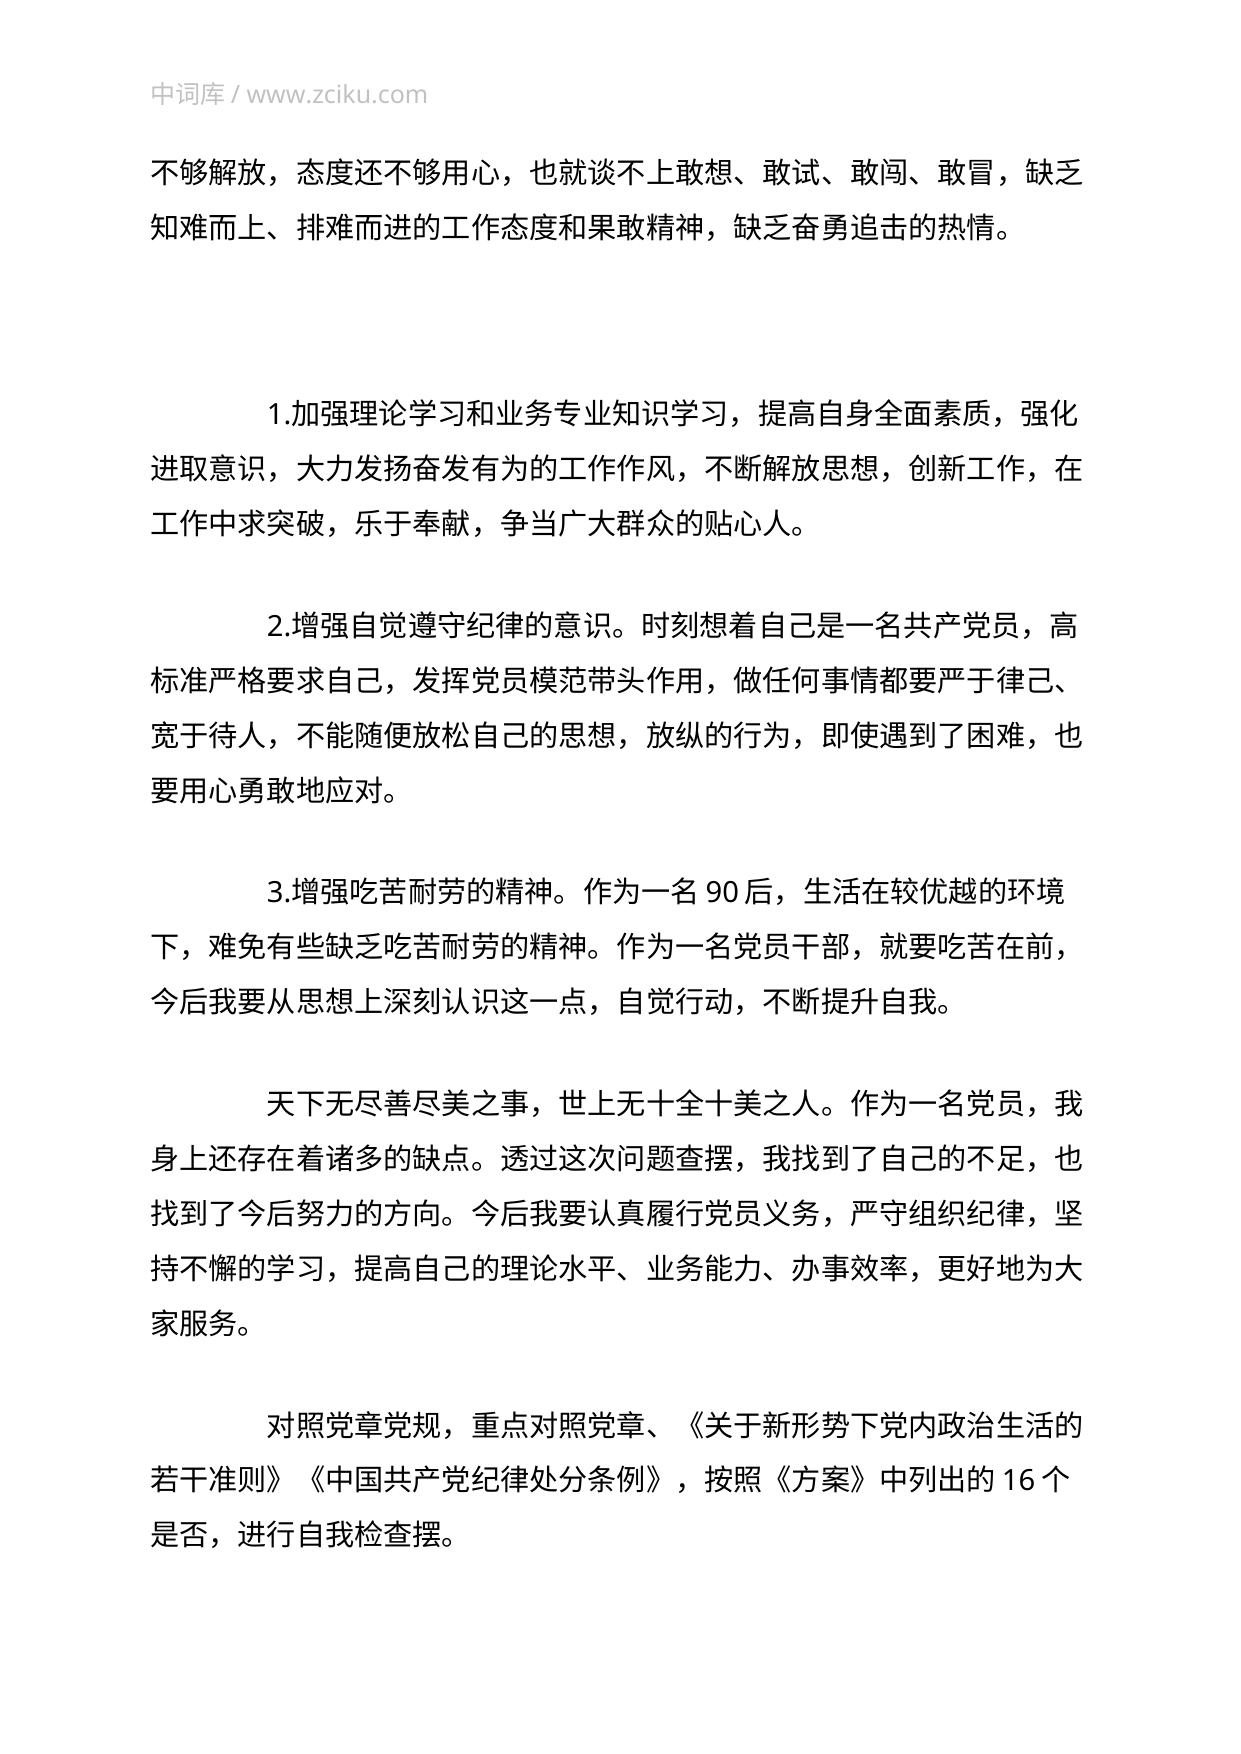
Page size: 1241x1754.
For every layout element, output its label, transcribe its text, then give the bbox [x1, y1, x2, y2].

text 对照党章党规，重点对照党章、《关于新形势下党内政治生活的若干准则》《中国共产党纪律处分条例》，按照《方案》中列出的16个是否，进行自我检查摆。 [150, 1402, 1090, 1554]
text 3.增强吃苦耐劳的精神。作为一名90后，生活在较优越的环境下，难免有些缺乏吃苦耐劳的精神。作为一名党员干部，就要吃苦在前，今后我要从思想上深刻认识这一点，自觉行动，不断提升自我。 [150, 869, 1090, 1021]
text 天下无尽善尽美之事，世上无十全十美之人。作为一名党员，我身上还存在着诸多的缺点。透过这次问题查摆，我找到了自己的不足，也找到了今后努力的方向。今后我要认真履行党员义务，严守组织纪律，坚持不懈的学习，提高自己的理论水平、业务能力、办事效率，更好地为大家服务。 [150, 1081, 1090, 1343]
text 1.加强理论学习和业务专业知识学习，提高自身全面素质，强化进取意识，大力发扬奋发有为的工作作风，不断解放思想，创新工作，在工作中求突破，乐于奉献，争当广大群众的贴心人。 [150, 391, 1090, 543]
text 2.增强自觉遵守纪律的意识。时刻想着自己是一名共产党员，高标准严格要求自己，发挥党员模范带头作用，做任何事情都要严于律己、宽于待人，不能随便放松自己的思想，放纵的行为，即使遇到了困难，也要用心勇敢地应对。 [150, 602, 1090, 809]
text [150, 150, 1090, 247]
